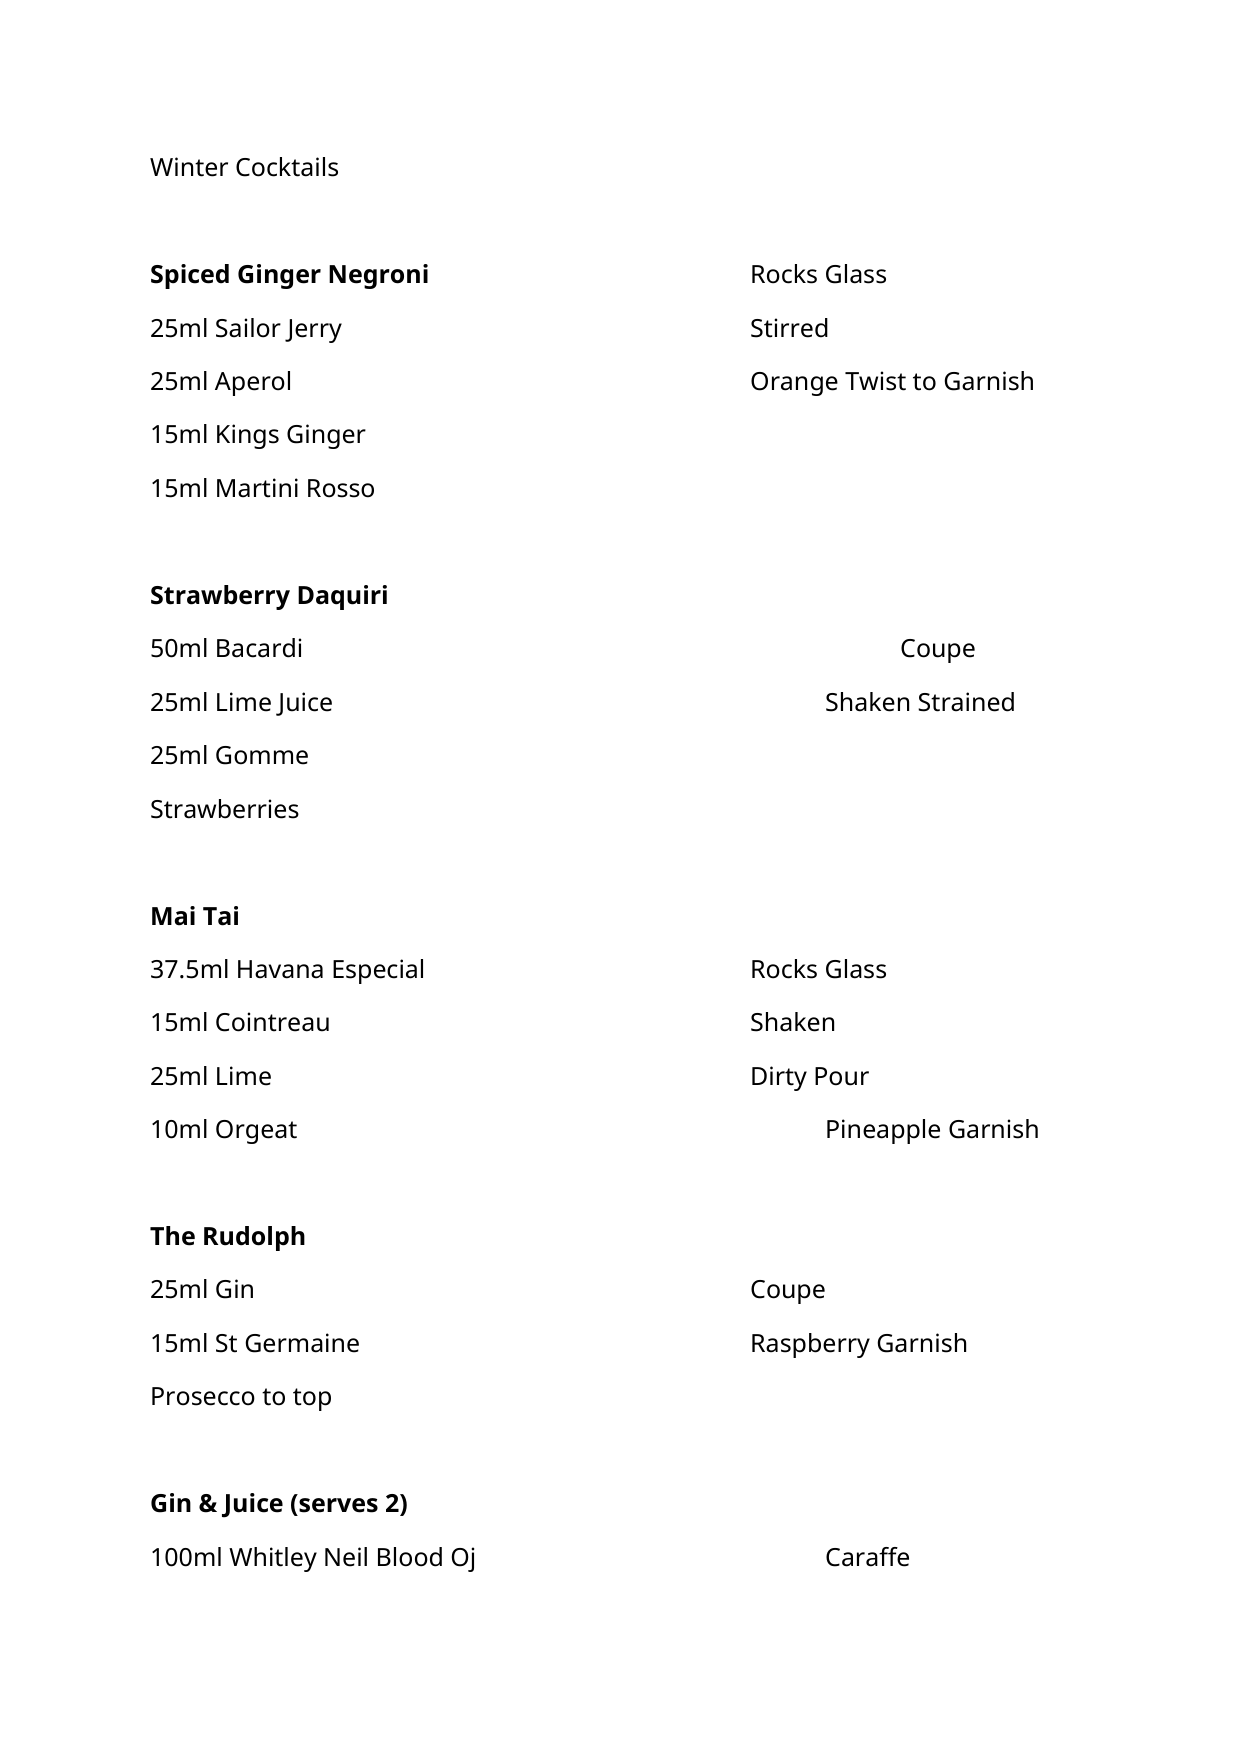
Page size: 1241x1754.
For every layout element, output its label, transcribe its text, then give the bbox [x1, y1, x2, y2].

text 25ml Gomme [150, 738, 1090, 772]
text Gin & Juice (serves 2) [150, 1486, 1090, 1520]
text Strawberries [150, 791, 1090, 825]
text 15ml St Germaine Raspberry Garnish [150, 1326, 1090, 1360]
text 25ml Sailor Jerry Stirred [150, 310, 1090, 344]
text Strawberry Daquiri [150, 577, 1090, 612]
text 15ml Kings Ginger [150, 417, 1090, 451]
text Mai Tai [150, 898, 1090, 932]
text Spiced Ginger Negroni Rocks Glass [150, 257, 1090, 291]
text Winter Cocktails [150, 150, 1090, 184]
text Prosecco to top [150, 1379, 1090, 1413]
text 25ml Aperol Orange Twist to Garnish [150, 364, 1090, 398]
text 15ml Cointreau Shaken [150, 1005, 1090, 1039]
text 100ml Whitley Neil Blood Oj Caraffe [150, 1539, 1090, 1573]
text 10ml Orgeat Pineapple Garnish [150, 1112, 1090, 1146]
text 50ml Bacardi Coupe [150, 631, 1090, 665]
text 15ml Martini Rosso [150, 471, 1090, 505]
text 25ml Lime Juice Shaken Strained [150, 684, 1090, 718]
text 25ml Gin Coupe [150, 1272, 1090, 1306]
text 37.5ml Havana Especial Rocks Glass [150, 952, 1090, 986]
text The Rudolph [150, 1219, 1090, 1253]
text 25ml Lime Dirty Pour [150, 1058, 1090, 1092]
